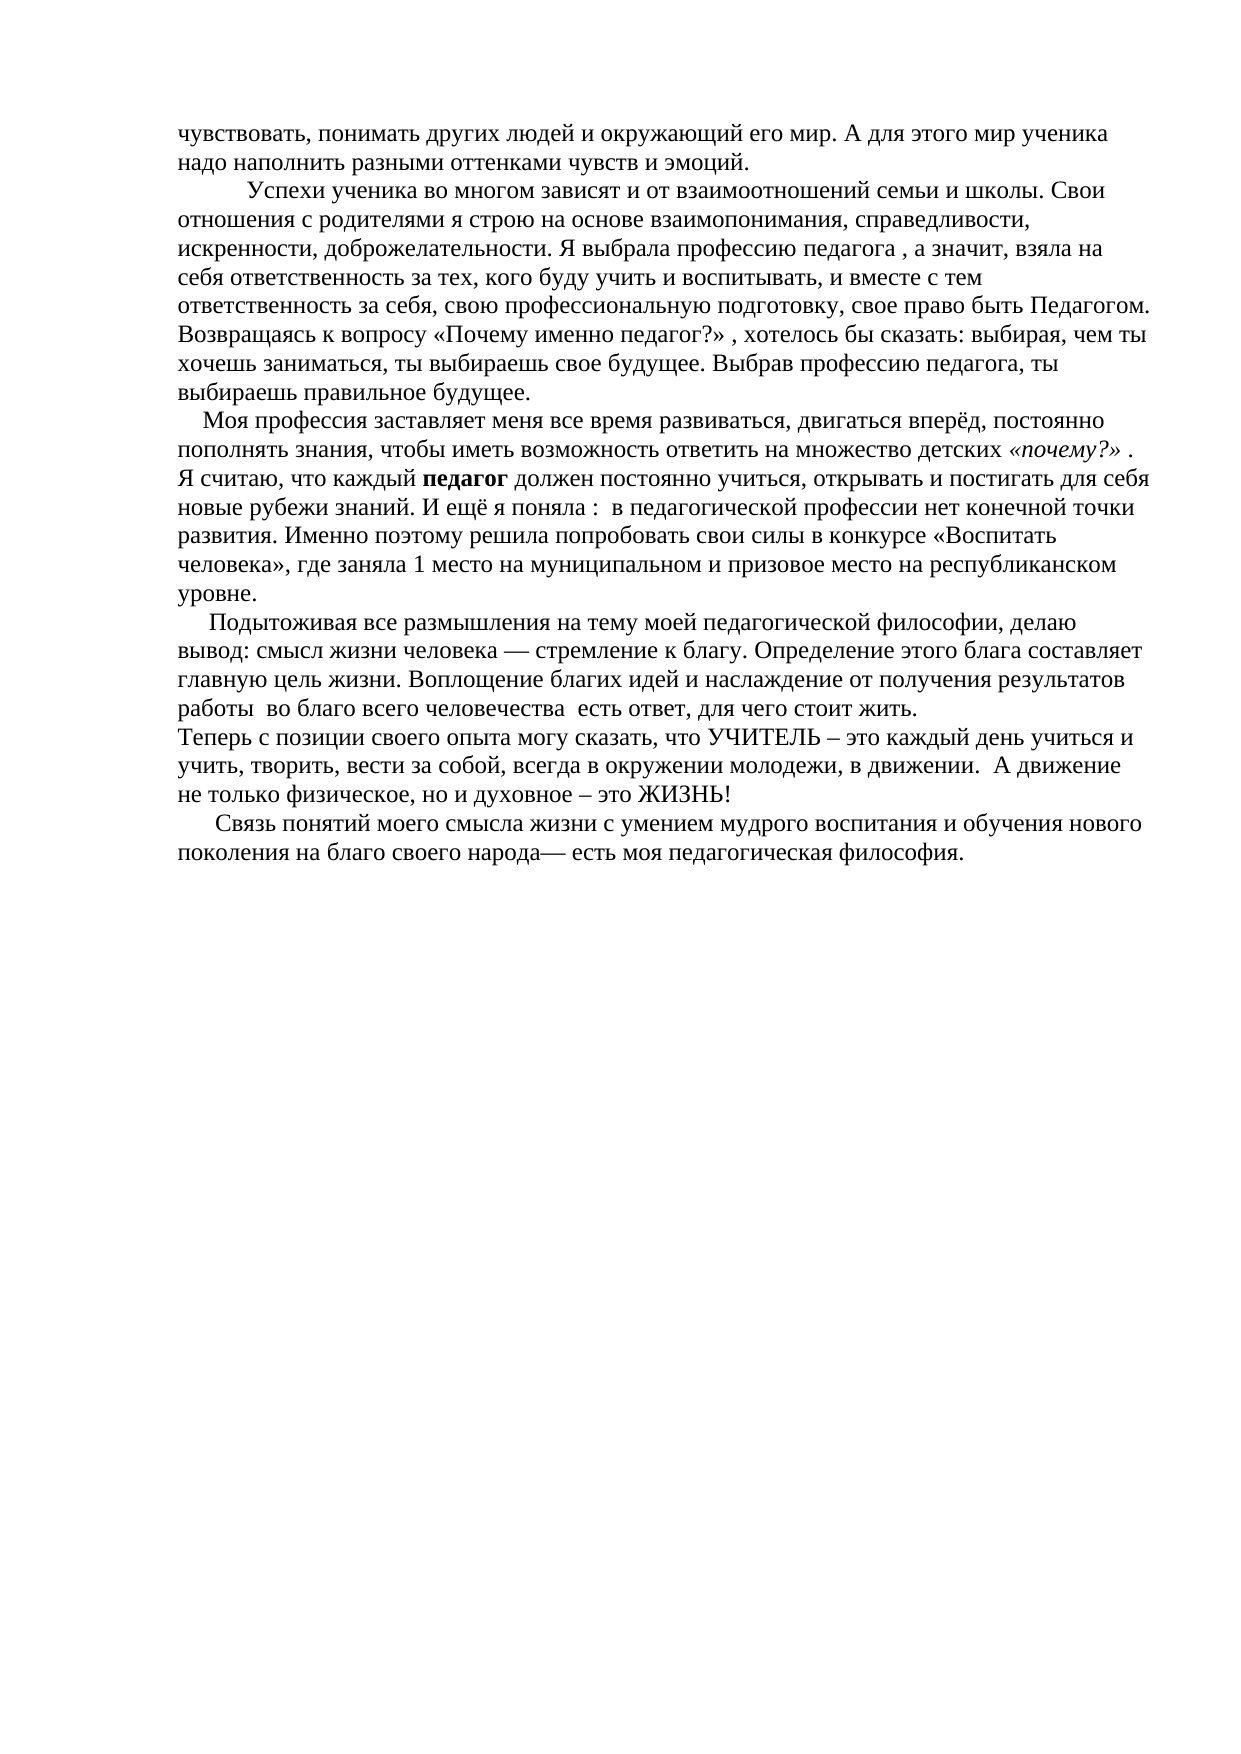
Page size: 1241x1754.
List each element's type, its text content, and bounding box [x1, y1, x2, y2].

text Моя профессия заставляет меня все время развиваться, двигаться вперёд, постоянно пополнять знания, чтобы иметь возможность ответить на множество детских «почему?» . Я считаю, что каждый педагог должен постоянно учиться, открывать и постигать для себя новые рубежи знаний. И ещё я поняла : в педагогической профессии нет конечной точки развития. Именно поэтому решила попробовать свои силы в конкурсе «Воспитать человека», где заняла 1 место на муниципальном и призовое место на республиканском уровне. [177, 406, 1152, 607]
text Возвращаясь к вопросу «Почему именно педагог?» , хотелось бы сказать: выбирая, чем ты хочешь заниматься, ты выбираешь свое будущее. Выбрав профессию педагога, ты выбираешь правильное будущее. [531, 319, 1152, 406]
text Связь понятий моего смысла жизни с умением мудрого воспитания и обучения нового поколения на благо своего народа— есть моя педагогическая философия. [177, 808, 1152, 894]
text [177, 118, 1152, 176]
text Успехи ученика во многом зависят и от взаимоотношений семьи и школы. Свои отношения с родителями я строю на основе взаимопонимания, справедливости, искренности, доброжелательности. Я выбрала профессию педагога , а значит, взяла на себя ответственность за тех, кого буду учить и воспитывать, и вместе с тем ответственность за себя, свою профессиональную подготовку, свое право быть Педагогом. [177, 176, 1152, 319]
text Подытоживая все размышления на тему моей педагогической философии, делаю вывод: смысл жизни человека — стремление к благу. Определение этого блага составляет главную цель жизни. Воплощение благих идей и наслаждение от получения результатов работы во благо всего человечества есть ответ, для чего стоит жить. Теперь с позиции своего опыта могу сказать, что УЧИТЕЛЬ – это каждый день учиться и учить, творить, вести за собой, всегда в окружении молодежи, в движении. А движение не только физическое, но и духовное – это ЖИЗНЬ! [177, 607, 1152, 808]
